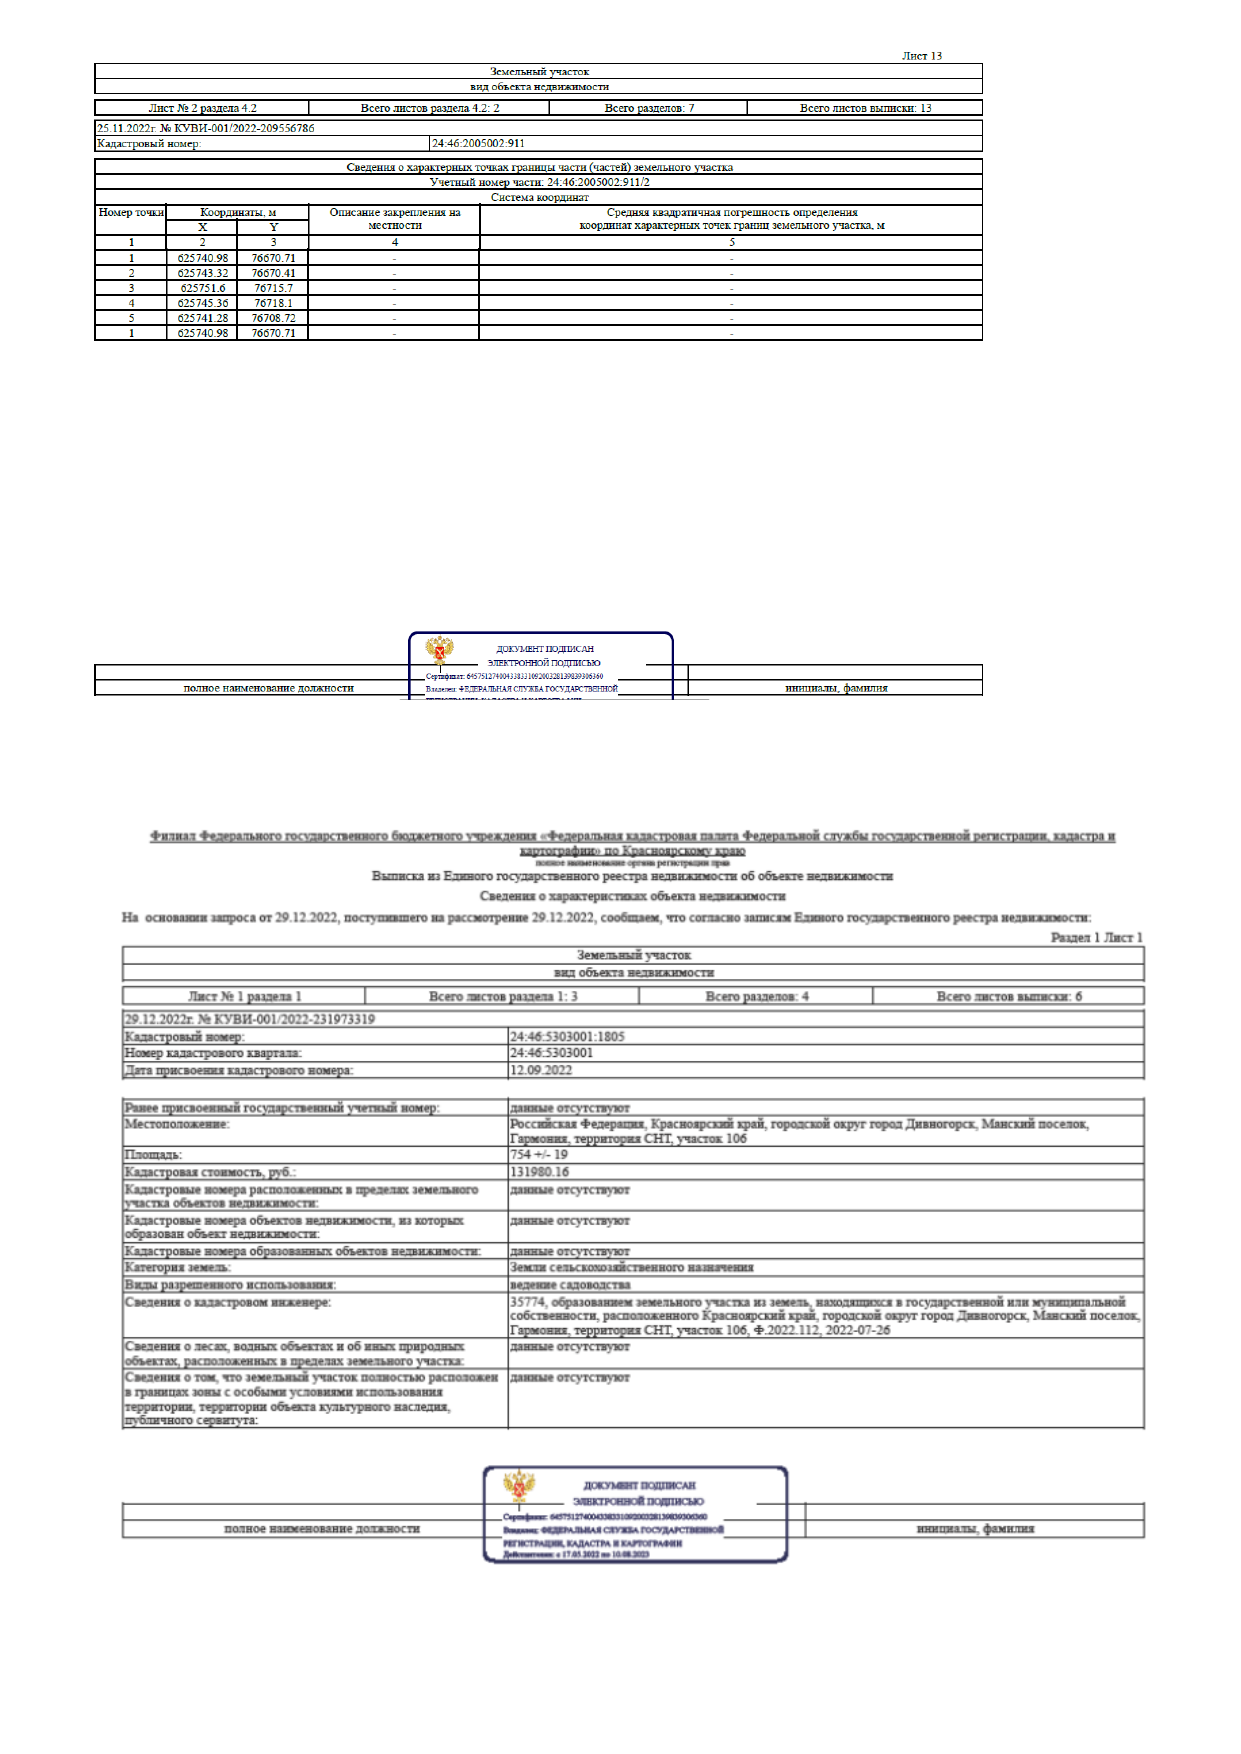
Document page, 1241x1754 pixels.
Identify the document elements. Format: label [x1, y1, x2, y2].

picture [88, 29, 998, 700]
